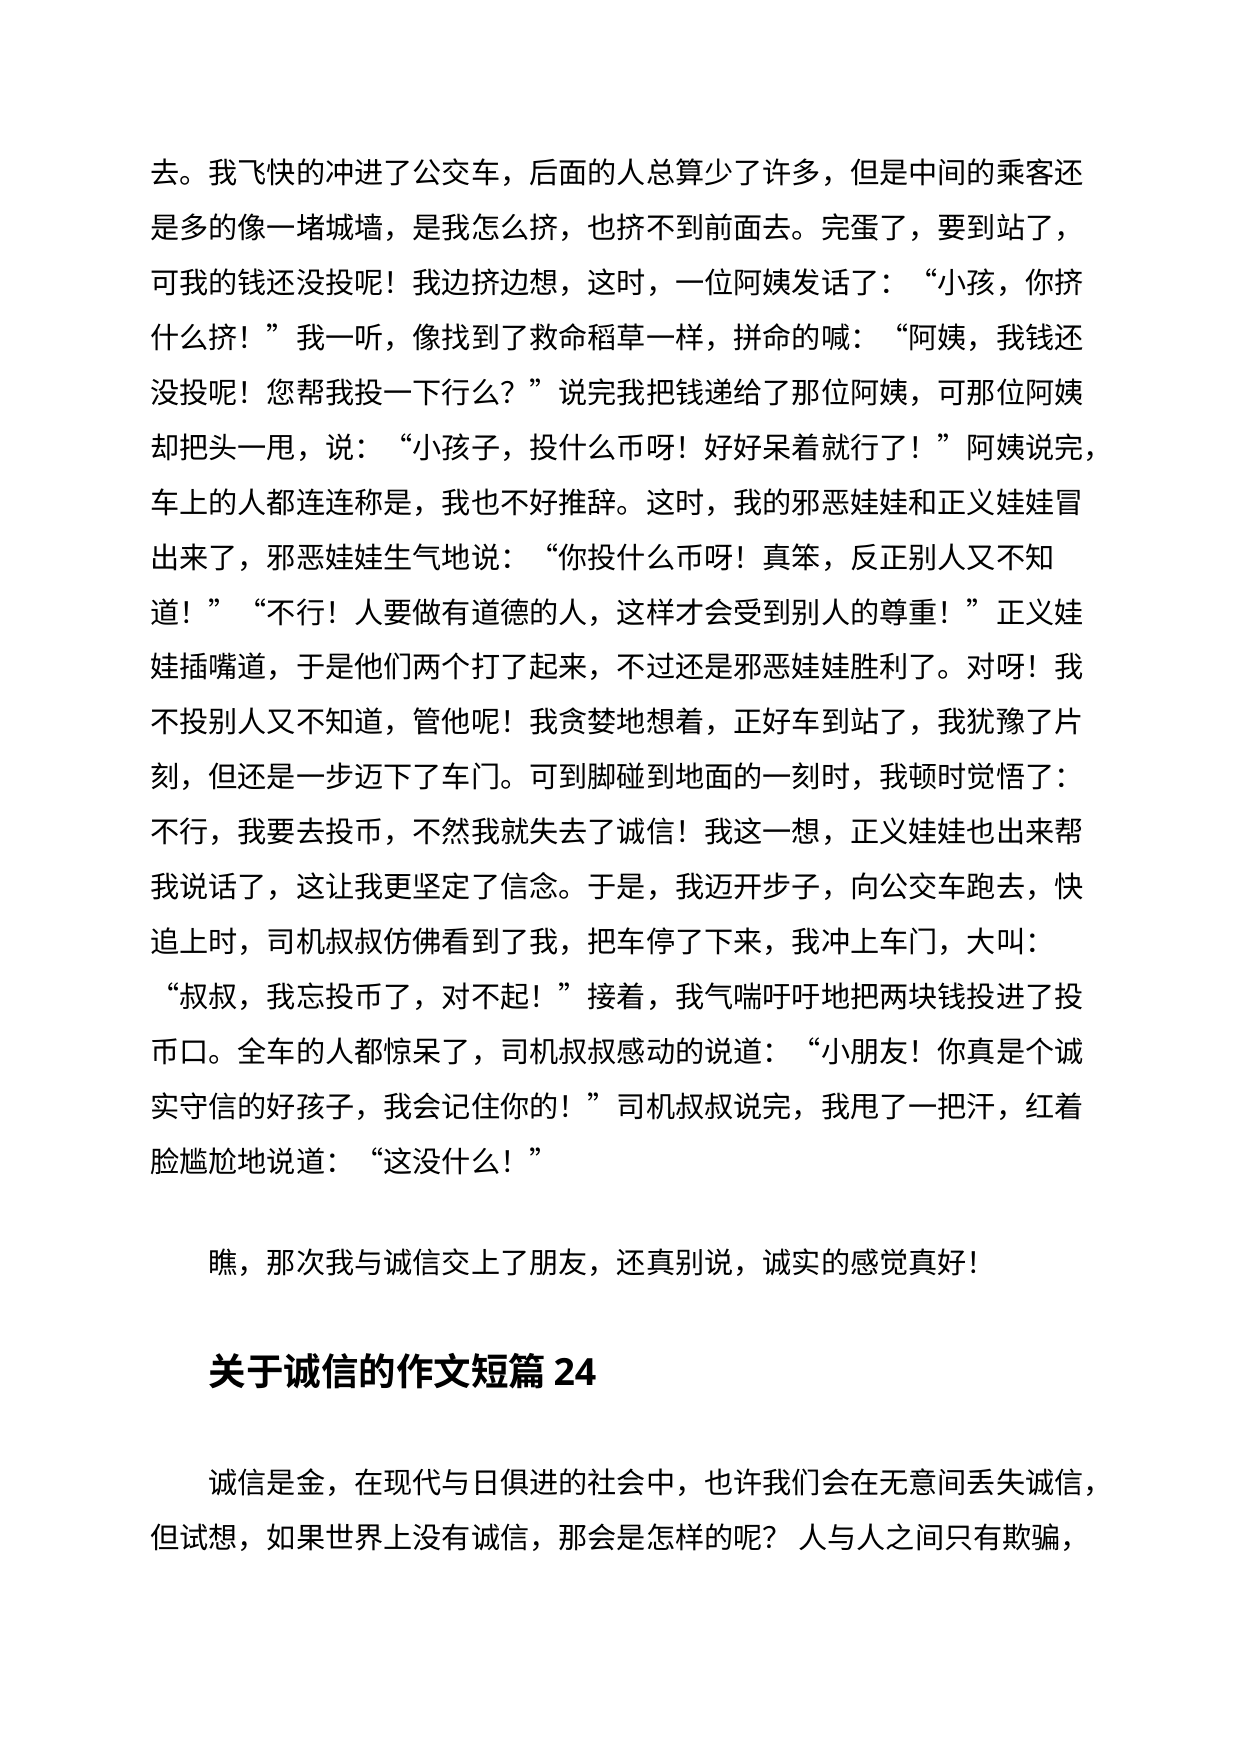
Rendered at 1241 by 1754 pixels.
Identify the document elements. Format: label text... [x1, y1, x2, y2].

text 关于诚信的作文短篇24 [150, 1342, 1090, 1396]
text 瞧，那次我与诚信交上了朋友，还真别说，诚实的感觉真好！ [150, 1240, 1090, 1282]
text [150, 1459, 1090, 1556]
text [150, 150, 1090, 1180]
